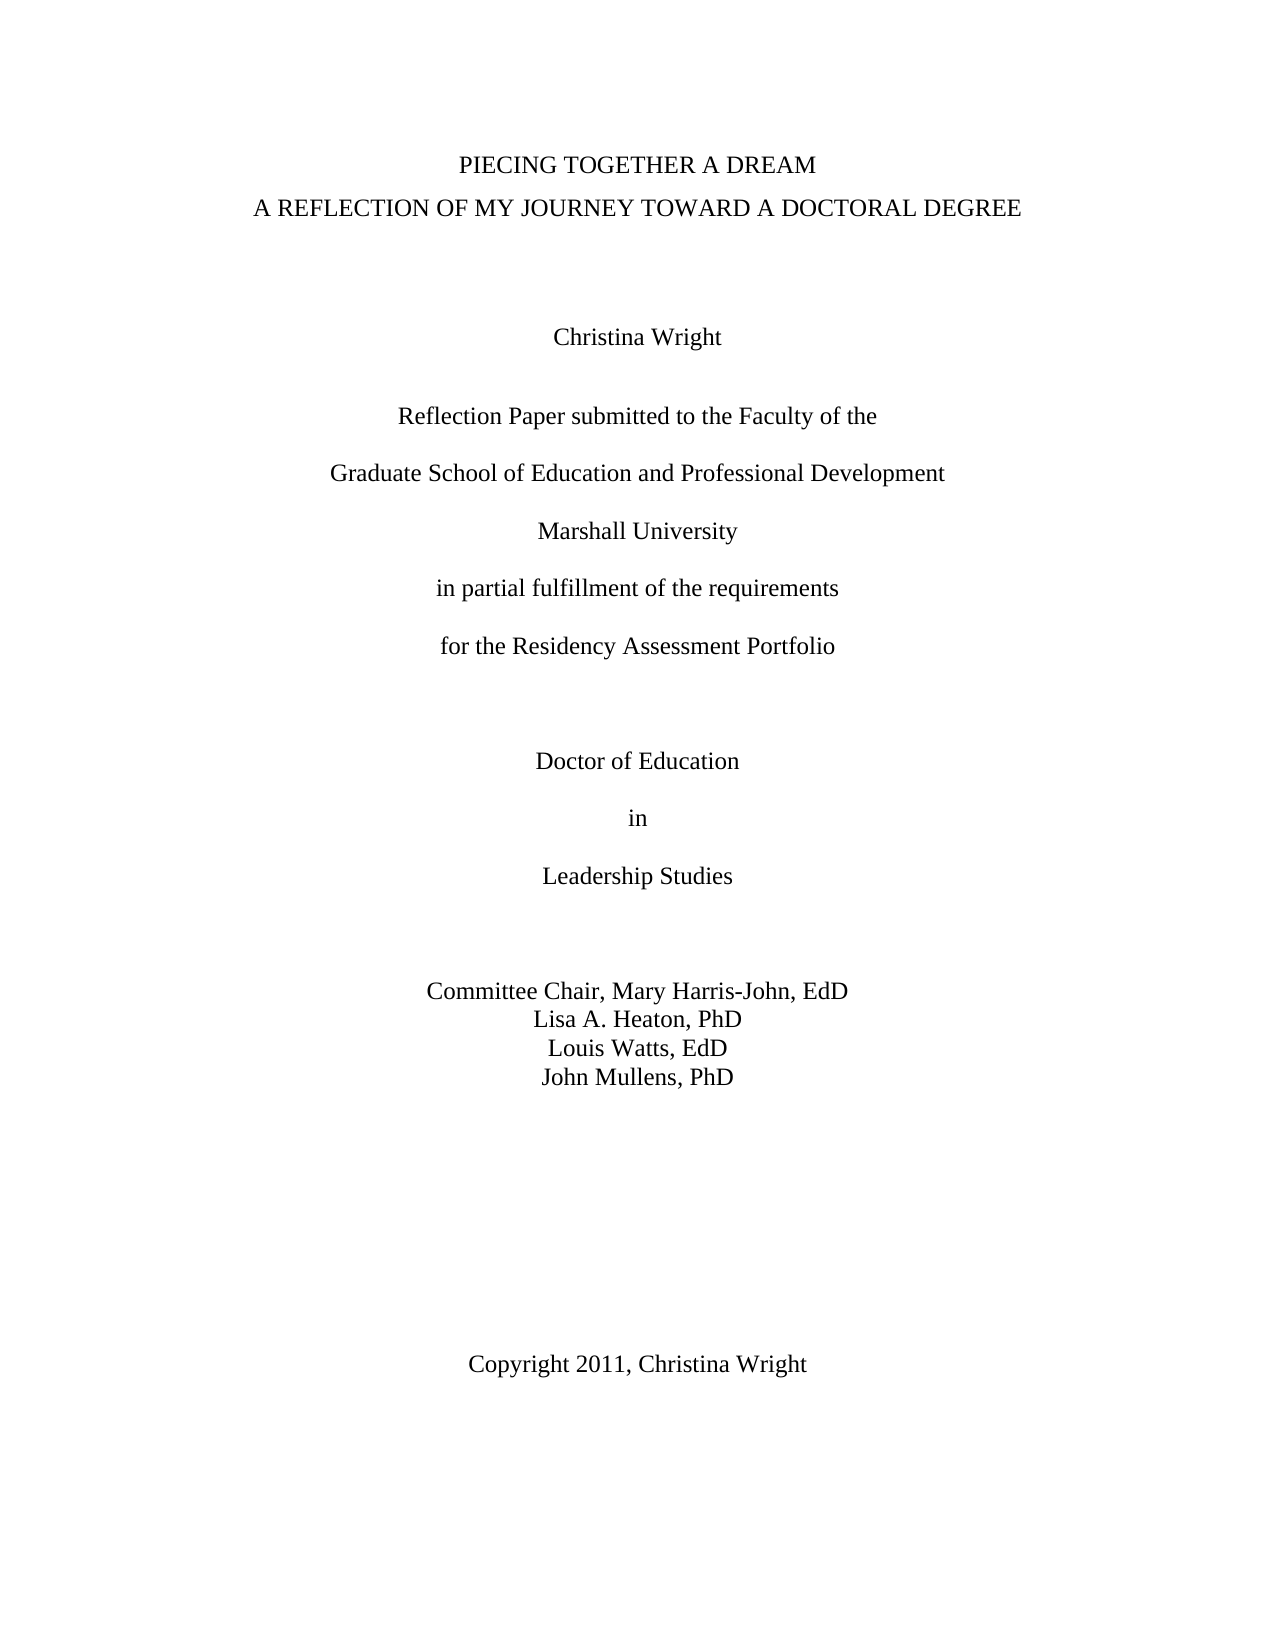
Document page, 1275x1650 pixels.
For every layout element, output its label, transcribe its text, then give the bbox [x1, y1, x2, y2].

text PIECING TOGETHER A DREAM [150, 150, 1125, 179]
text Marshall University [150, 516, 1125, 544]
text Lisa A. Heaton, PhD [150, 1004, 1125, 1033]
text Copyright 2011, Christina Wright [150, 1349, 1125, 1378]
text Committee Chair, Mary Harris-John, EdD [150, 976, 1125, 1004]
text Christina Wright [150, 322, 1125, 351]
text Doctor of Education [150, 746, 1125, 774]
text in [150, 803, 1125, 832]
text Reflection Paper submitted to the Faculty of the [150, 401, 1125, 429]
text in partial fulfillment of the requirements [150, 573, 1125, 602]
text Louis Watts, EdD [150, 1033, 1125, 1062]
text A REFLECTION OF MY JOURNEY TOWARD A DOCTORAL DEGREE [150, 193, 1125, 222]
text for the Residency Assessment Portfolio [150, 631, 1125, 659]
text Leadership Studies [150, 861, 1125, 889]
text John Mullens, PhD [150, 1062, 1125, 1091]
text Graduate School of Education and Professional Development [150, 458, 1125, 487]
